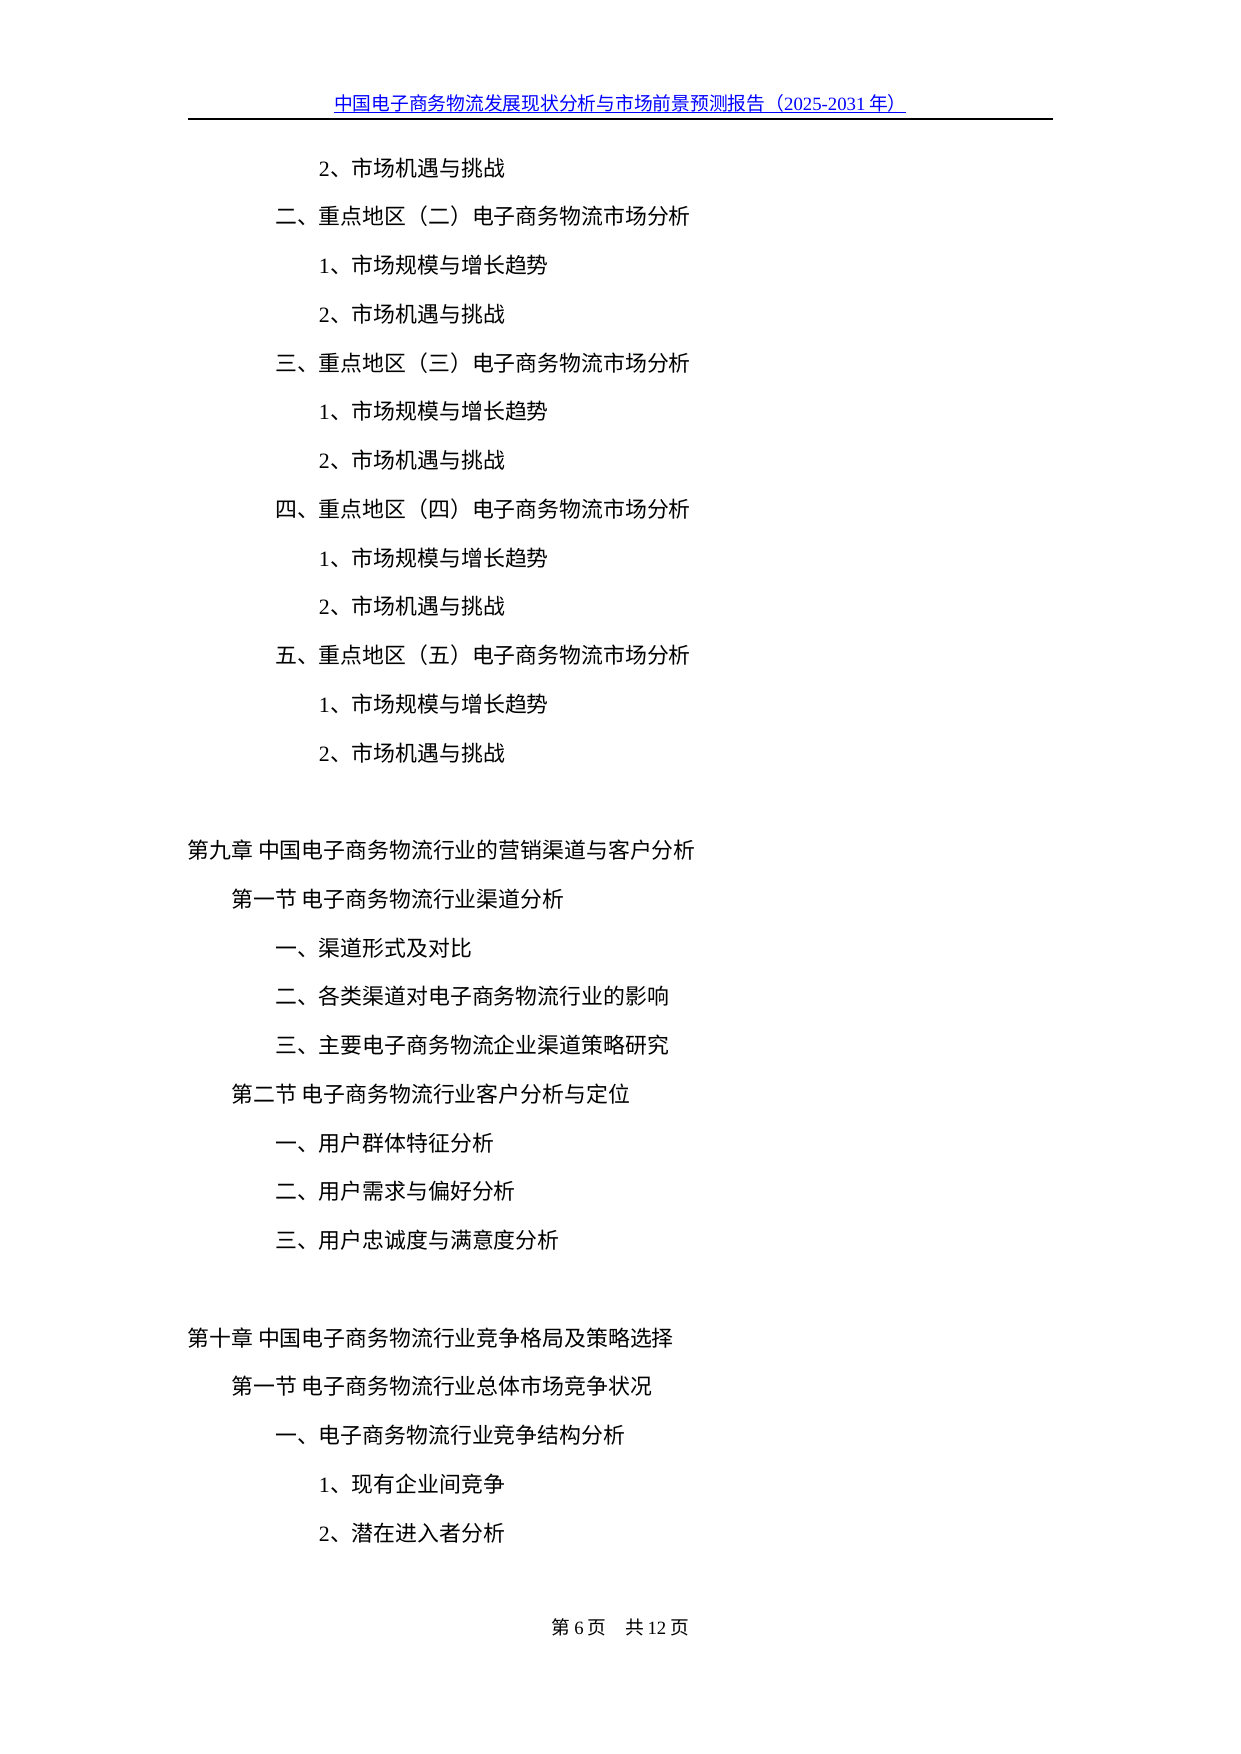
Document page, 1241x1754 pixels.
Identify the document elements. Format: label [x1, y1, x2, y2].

text [187, 150, 1053, 1548]
